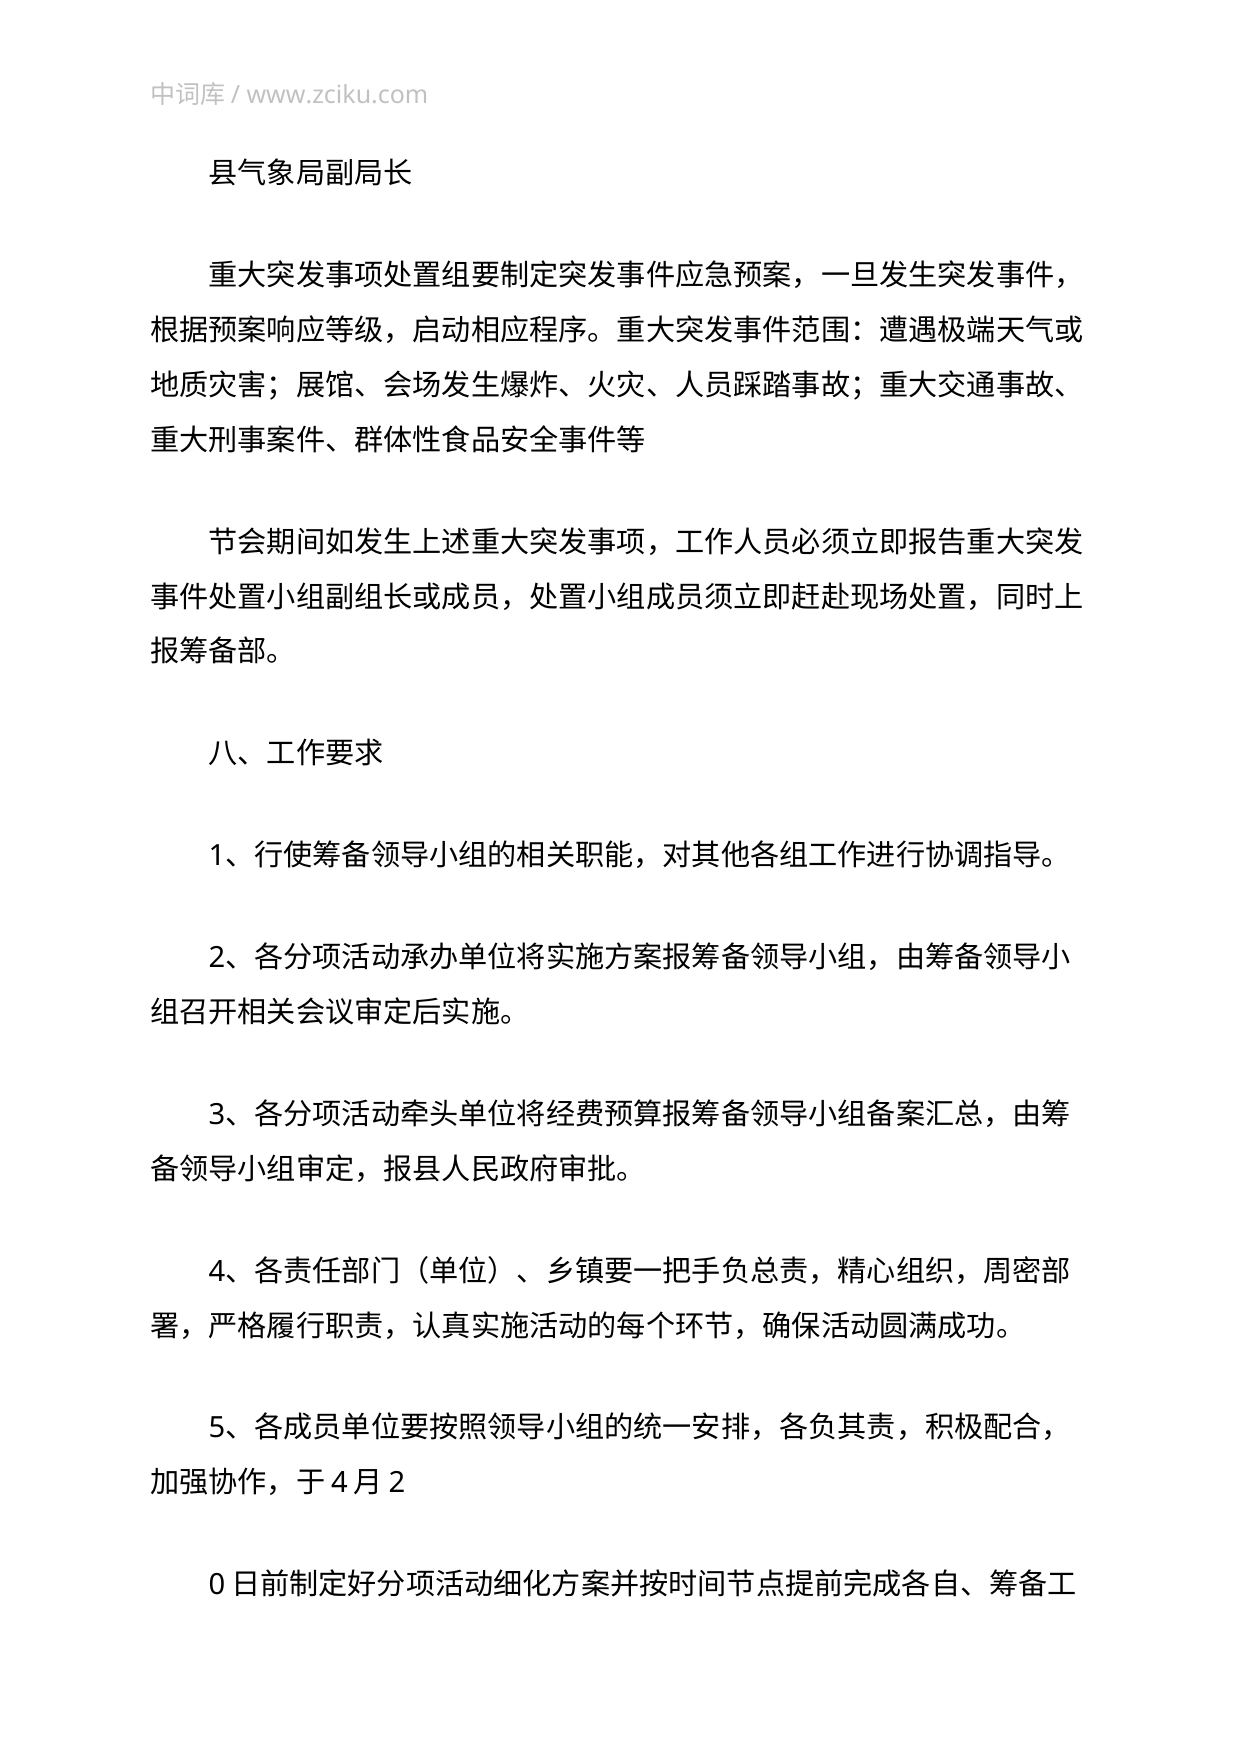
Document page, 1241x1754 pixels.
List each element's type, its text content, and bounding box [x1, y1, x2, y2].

text 5、各成员单位要按照领导小组的统一安排，各负其责，积极配合，加强协作，于4月2 [150, 1404, 1090, 1501]
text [150, 1561, 1090, 1603]
text 县气象局副局长 [150, 150, 1090, 192]
text 2、各分项活动承办单位将实施方案报筹备领导小组，由筹备领导小组召开相关会议审定后实施。 [150, 933, 1090, 1031]
text 重大突发事项处置组要制定突发事件应急预案，一旦发生突发事件，根据预案响应等级，启动相应程序。重大突发事件范围：遭遇极端天气或地质灾害；展馆、会场发生爆炸、火灾、人员踩踏事故；重大交通事故、重大刑事案件、群体性食品安全事件等 [150, 252, 1090, 459]
text 1、行使筹备领导小组的相关职能，对其他各组工作进行协调指导。 [150, 832, 1090, 874]
text 节会期间如发生上述重大突发事项，工作人员必须立即报告重大突发事件处置小组副组长或成员，处置小组成员须立即赶赴现场处置，同时上报筹备部。 [150, 518, 1090, 670]
text 八、工作要求 [150, 730, 1090, 772]
text 4、各责任部门（单位）、乡镇要一把手负总责，精心组织，周密部署，严格履行职责，认真实施活动的每个环节，确保活动圆满成功。 [150, 1247, 1090, 1344]
text 3、各分项活动牵头单位将经费预算报筹备领导小组备案汇总，由筹备领导小组审定，报县人民政府审批。 [150, 1090, 1090, 1188]
